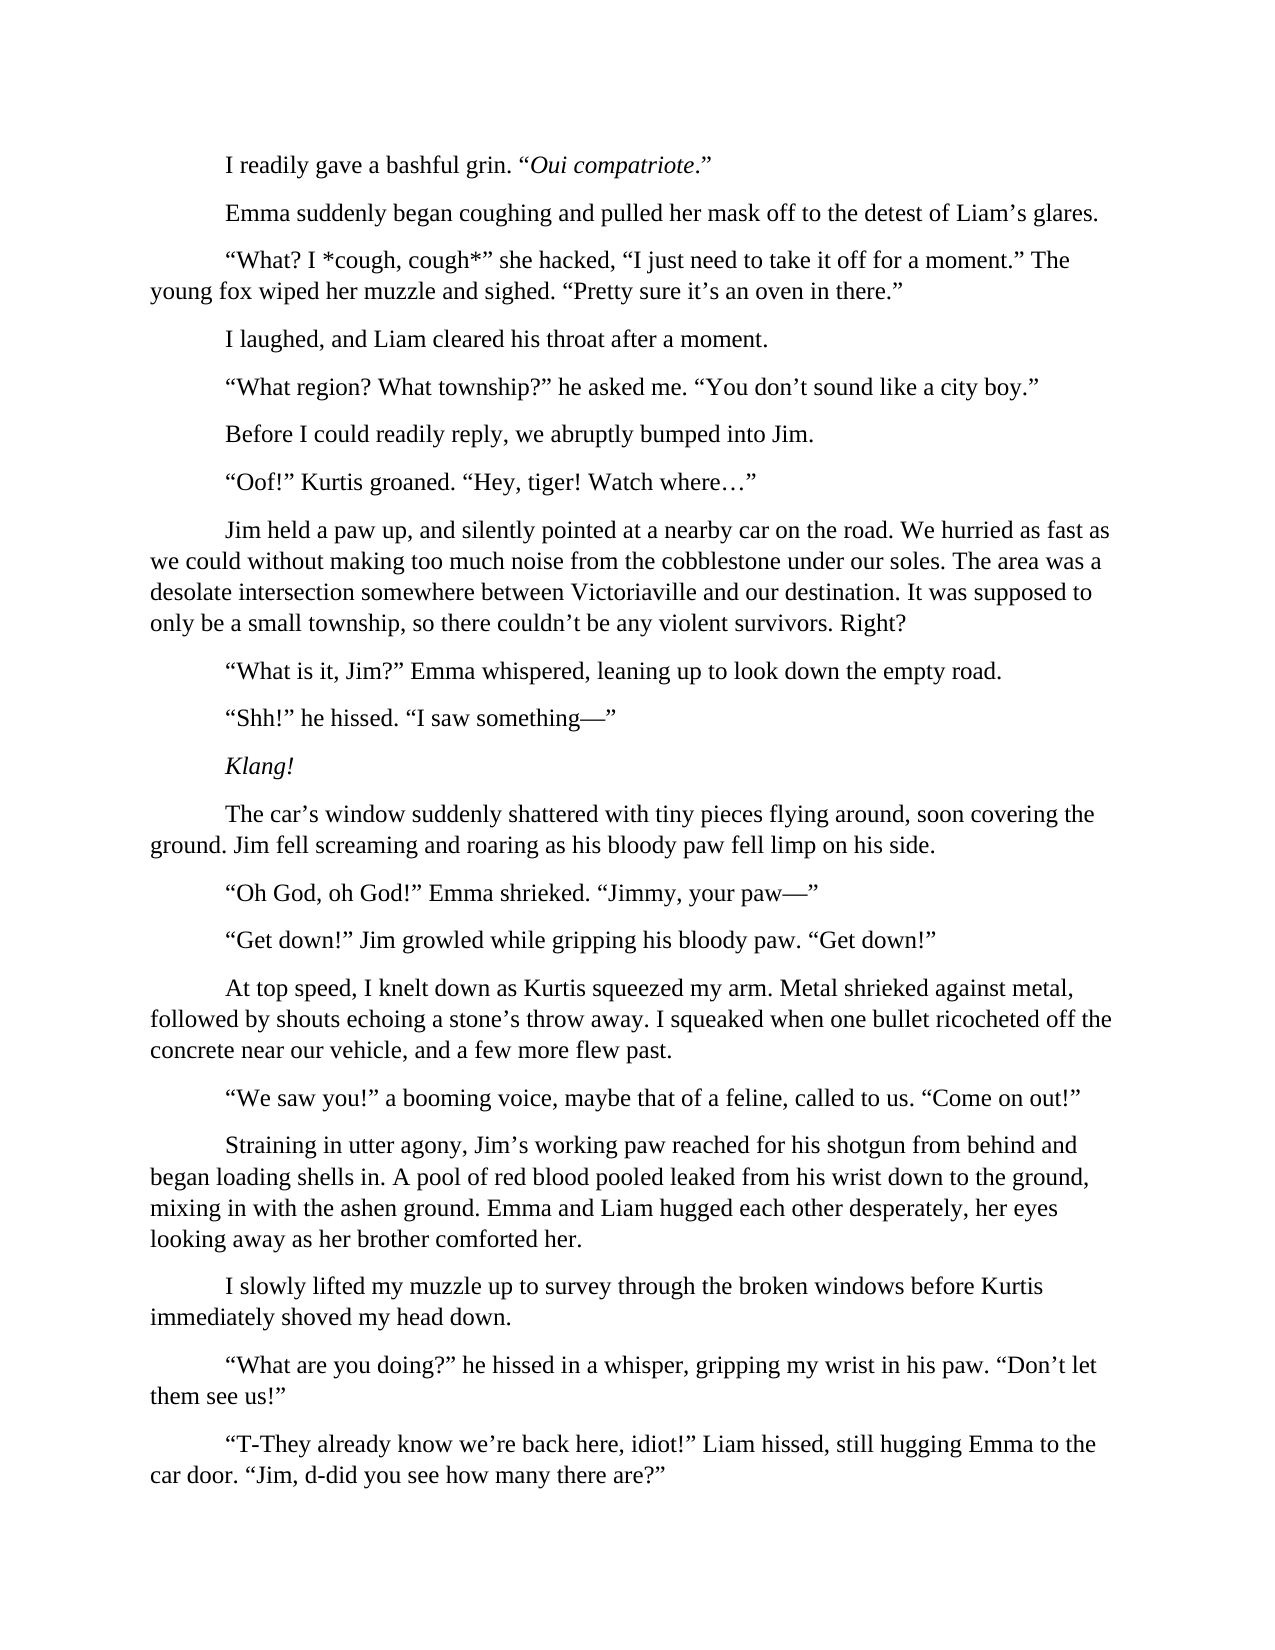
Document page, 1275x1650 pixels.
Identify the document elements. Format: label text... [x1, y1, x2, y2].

text The car’s window suddenly shattered with tiny pieces flying around, soon covering the ground. Jim fell screaming and roaring as his bloody paw fell limp on his side. [150, 799, 1125, 859]
text “T-They already know we’re back here, idiot!” Liam hissed, still hugging Emma to the car door. “Jim, d-did you see how many there are?” [150, 1429, 1125, 1489]
text “What region? What township?” he asked me. “You don’t sound like a city boy.” [150, 372, 1125, 401]
text Straining in utter agony, Jim’s working paw reached for his shotgun from behind and began loading shells in. A pool of red blood pooled leaked from his wrist down to the ground, mixing in with the ashen ground. Emma and Liam hugged each other desperately, her eyes looking away as her brother comforted her. [150, 1131, 1125, 1252]
text “What is it, Jim?” Emma whispered, leaning up to look down the empty road. [150, 656, 1125, 684]
text I laughed, and Liam cleared his throat after a moment. [150, 324, 1125, 353]
text Emma suddenly began coughing and pulled her mask off to the detest of Liam’s glares. [150, 198, 1125, 226]
text “What? I *cough, cough*” she hacked, “I just need to take it off for a moment.” The young fox wiped her muzzle and sighed. “Pretty sure it’s an oven in there.” [150, 245, 1125, 305]
text “What are you doing?” he hissed in a whisper, gripping my wrist in his paw. “Don’t let them see us!” [150, 1350, 1125, 1410]
text Jim held a paw up, and silently pointed at a nearby car on the road. We hurried as fast as we could without making too much noise from the cobblestone under our soles. The area was a desolate intersection somewhere between Victoriaville and our destination. It was supposed to only be a small township, so there couldn’t be any violent survivors. Right? [150, 515, 1125, 637]
text “We saw you!” a booming voice, maybe that of a feline, called to us. “Come on out!” [150, 1083, 1125, 1112]
text I slowly lifted my muzzle up to survey through the broken windows before Kurtis immediately shoved my head down. [150, 1271, 1125, 1331]
text “Shh!” he hissed. “I saw something—” [150, 703, 1125, 732]
text “Oof!” Kurtis groaned. “Hey, tiger! Watch where…” [150, 467, 1125, 496]
text “Oh God, oh God!” Emma shrieked. “Jimmy, your paw—” [150, 878, 1125, 906]
text “Get down!” Jim growled while gripping his bloody paw. “Get down!” [150, 925, 1125, 954]
text At top speed, I knelt down as Kurtis squeezed my arm. Metal shrieked against metal, followed by shouts echoing a stone’s throw away. I squeaked when one bullet ricocheted off the concrete near our vehicle, and a few more flew past. [150, 973, 1125, 1064]
text I readily gave a bashful grin. “Oui compatriote.” [150, 150, 1125, 179]
text Before I could readily reply, we abruptly bumped into Jim. [150, 419, 1125, 448]
text Klang! [150, 751, 1125, 780]
